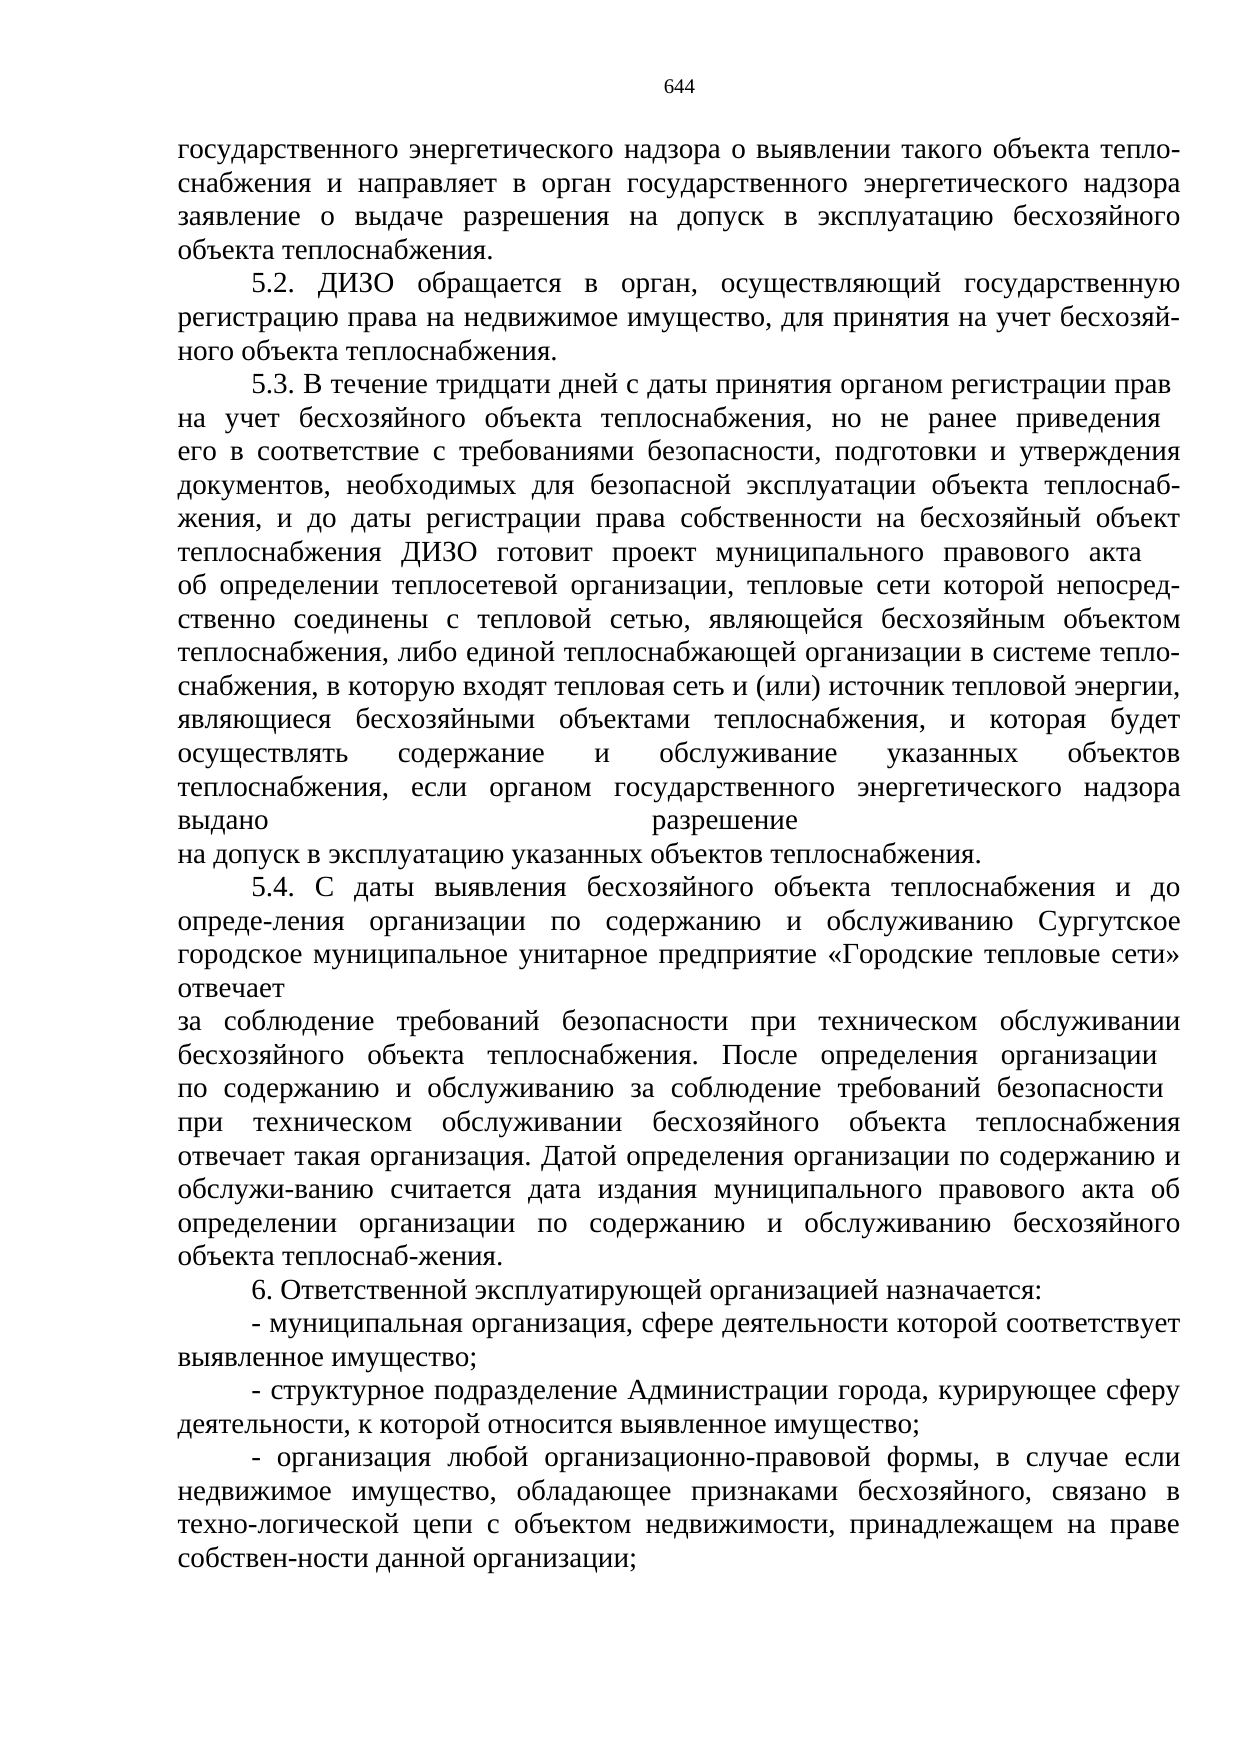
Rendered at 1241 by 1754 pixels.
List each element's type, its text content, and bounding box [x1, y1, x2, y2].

text 5.3. В течение тридцати дней с даты принятия органом регистрации прав на учет бесхозяйного объекта теплоснабжения, но не ранее приведения его в соответствие с требованиями безопасности, подготовки и утверждения документов, необходимых для безопасной эксплуатации объекта теплоснаб-жения, и до даты регистрации права собственности на бесхозяйный объект теплоснабжения ДИЗО готовит проект муниципального правового акта об определении теплосетевой организации, тепловые сети которой непосред-ственно соединены с тепловой сетью, являющейся бесхозяйным объектом теплоснабжения, либо единой теплоснабжающей организации в системе тепло-снабжения, в которую входят тепловая сеть и (или) источник тепловой энергии, являющиеся бесхозяйными объектами теплоснабжения, и которая будет осуществлять содержание и обслуживание указанных объектов теплоснабжения, если органом государственного энергетического надзора выдано разрешение на допуск в эксплуатацию указанных объектов теплоснабжения. [177, 366, 1181, 869]
text - структурное подразделение Администрации города, курирующее сферу деятельности, к которой относится выявленное имущество; [177, 1372, 1181, 1439]
text - организация любой организационно-правовой формы, в случае если недвижимое имущество, обладающее признаками бесхозяйного, связано в техно-логической цепи с объектом недвижимости, принадлежащем на праве собствен-ности данной организации; [177, 1439, 1181, 1574]
text 5.2. ДИЗО обращается в орган, осуществляющий государственную регистрацию права на недвижимое имущество, для принятия на учет бесхозяй-ного объекта теплоснабжения. [177, 266, 1181, 366]
text - муниципальная организация, сфере деятельности которой соответствует выявленное имущество; [177, 1305, 1181, 1372]
text 6. Ответственной эксплуатирующей организацией назначается: [177, 1272, 1181, 1305]
text 5.4. С даты выявления бесхозяйного объекта теплоснабжения и до опреде-ления организации по содержанию и обслуживанию Сургутское городское муниципальное унитарное предприятие «Городские тепловые сети» отвечает за соблюдение требований безопасности при техническом обслуживании бесхозяйного объекта теплоснабжения. После определения организации по содержанию и обслуживанию за соблюдение требований безопасности при техническом обслуживании бесхозяйного объекта теплоснабжения отвечает такая организация. Датой определения организации по содержанию и обслужи-ванию считается дата издания муниципального правового акта об определении организации по содержанию и обслуживанию бесхозяйного объекта теплоснаб-жения. [177, 869, 1181, 1272]
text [177, 131, 1181, 266]
